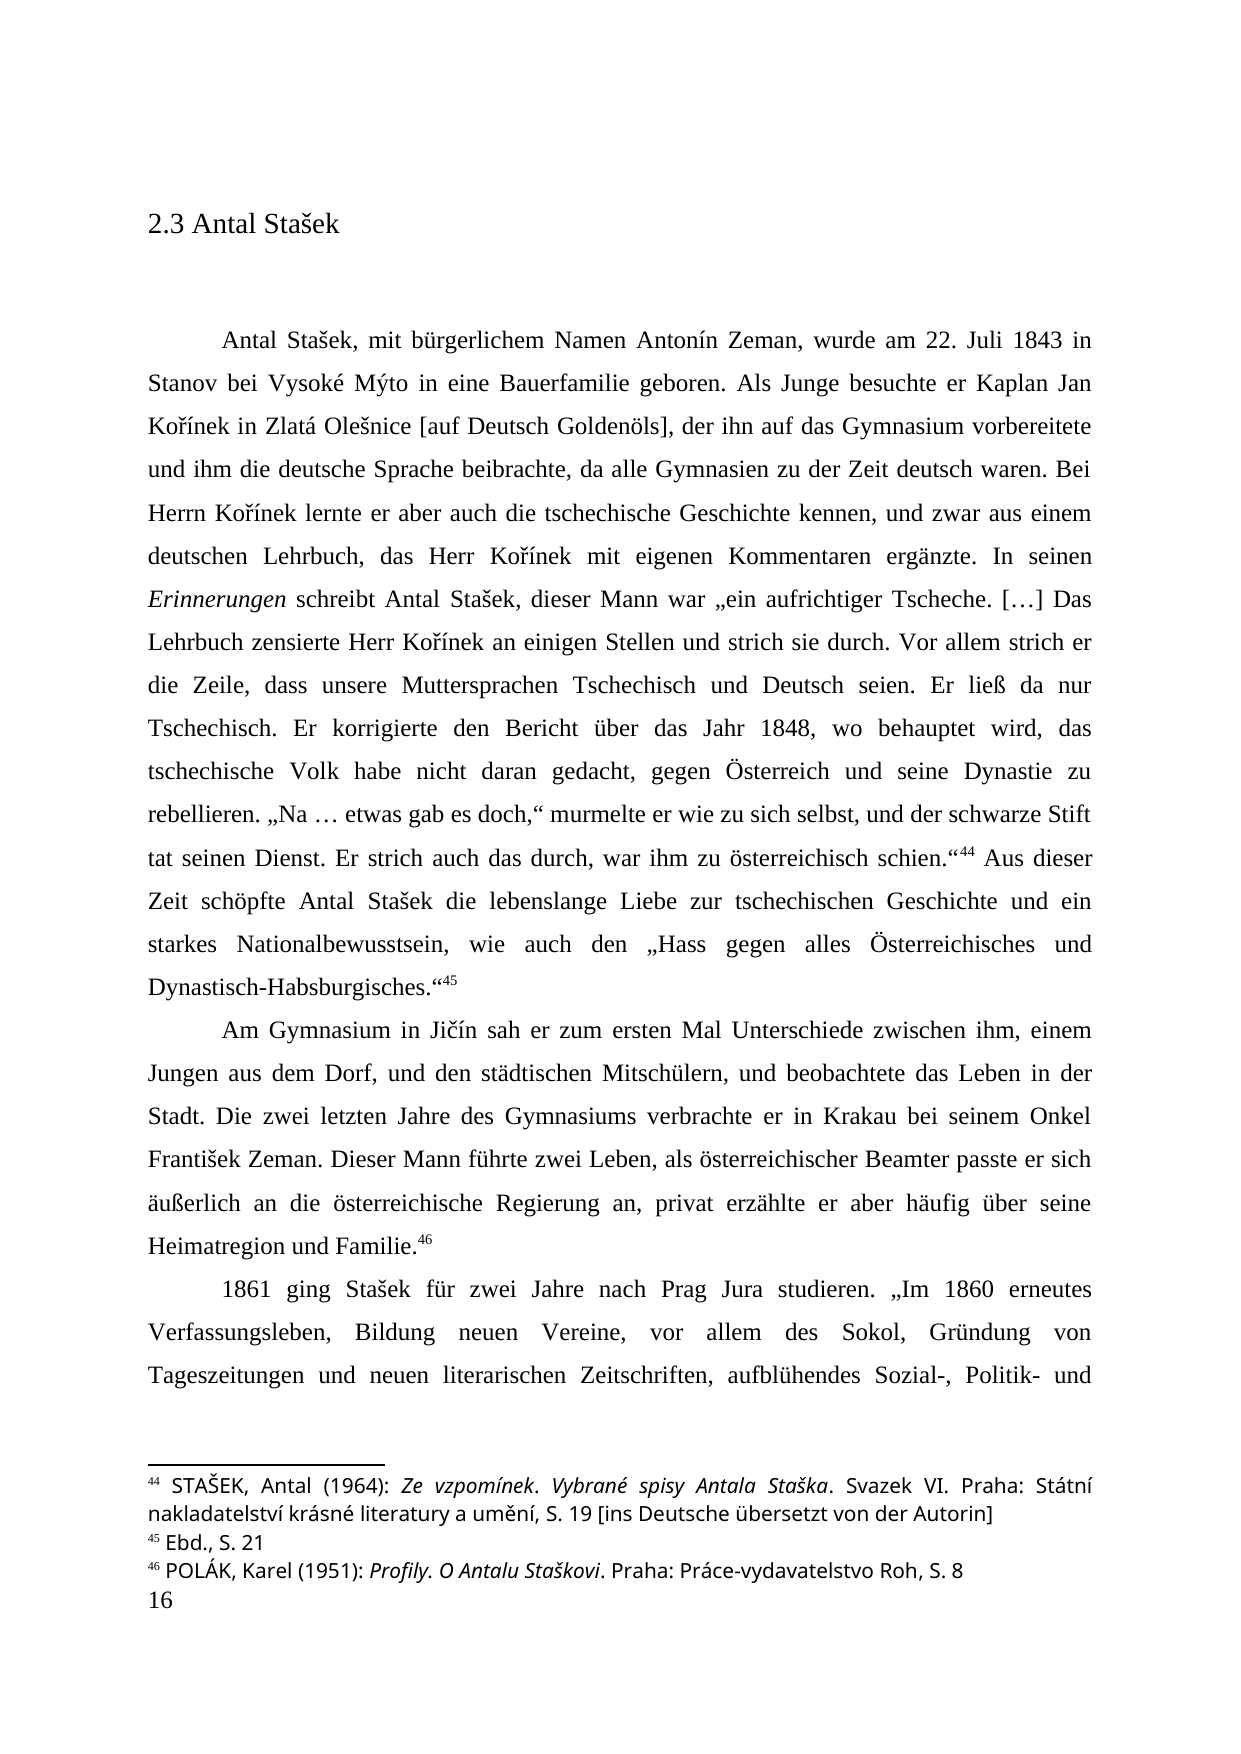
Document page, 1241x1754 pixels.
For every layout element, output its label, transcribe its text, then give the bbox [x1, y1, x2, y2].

text Antal Stašek, mit bürgerlichem Namen Antonín Zeman, wurde am 22. Juli 1843 in Stanov bei Vysoké Mýto in eine Bauerfamilie geboren. Als Junge besuchte er Kaplan Jan Kořínek in Zlatá Olešnice [auf Deutsch Goldenöls], der ihn auf das Gymnasium vorbereitete und ihm die deutsche Sprache beibrachte, da alle Gymnasien zu der Zeit deutsch waren. Bei Herrn Kořínek lernte er aber auch die tschechische Geschichte kennen, und zwar aus einem deutschen Lehrbuch, das Herr Kořínek mit eigenen Kommentaren ergänzte. In seinen Erinnerungen schreibt Antal Stašek, dieser Mann war „ein aufrichtiger Tscheche. […] Das Lehrbuch zensierte Herr Kořínek an einigen Stellen und strich sie durch. Vor allem strich er die Zeile, dass unsere Muttersprachen Tschechisch und Deutsch seien. Er ließ da nur Tschechisch. Er korrigierte den Bericht über das Jahr 1848, wo behauptet wird, das tschechische Volk habe nicht daran gedacht, gegen Österreich und seine Dynastie zu rebellieren. „Na … etwas gab es doch,“ murmelte er wie zu sich selbst, und der schwarze Stift tat seinen Dienst. Er strich auch das durch, war ihm zu österreichisch schien.“ Aus dieser Zeit schöpfte Antal Stašek die lebenslange Liebe zur tschechischen Geschichte und ein starkes Nationalbewusstsein, wie auch den „Hass gegen alles Österreichisches und Dynastisch-Habsburgisches.“ [148, 325, 1093, 1001]
subtitle 2.3 Antal Stašek [148, 207, 1093, 240]
text Am Gymnasium in Jičín sah er zum ersten Mal Unterschiede zwischen ihm, einem Jungen aus dem Dorf, und den städtischen Mitschülern, und beobachtete das Leben in der Stadt. Die zwei letzten Jahre des Gymnasiums verbrachte er in Krakau bei seinem Onkel František Zeman. Dieser Mann führte zwei Leben, als österreichischer Beamter passte er sich äußerlich an die österreichische Regierung an, privat erzählte er aber häufig über seine Heimatregion und Familie. [148, 1015, 1093, 1259]
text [148, 1274, 1093, 1389]
